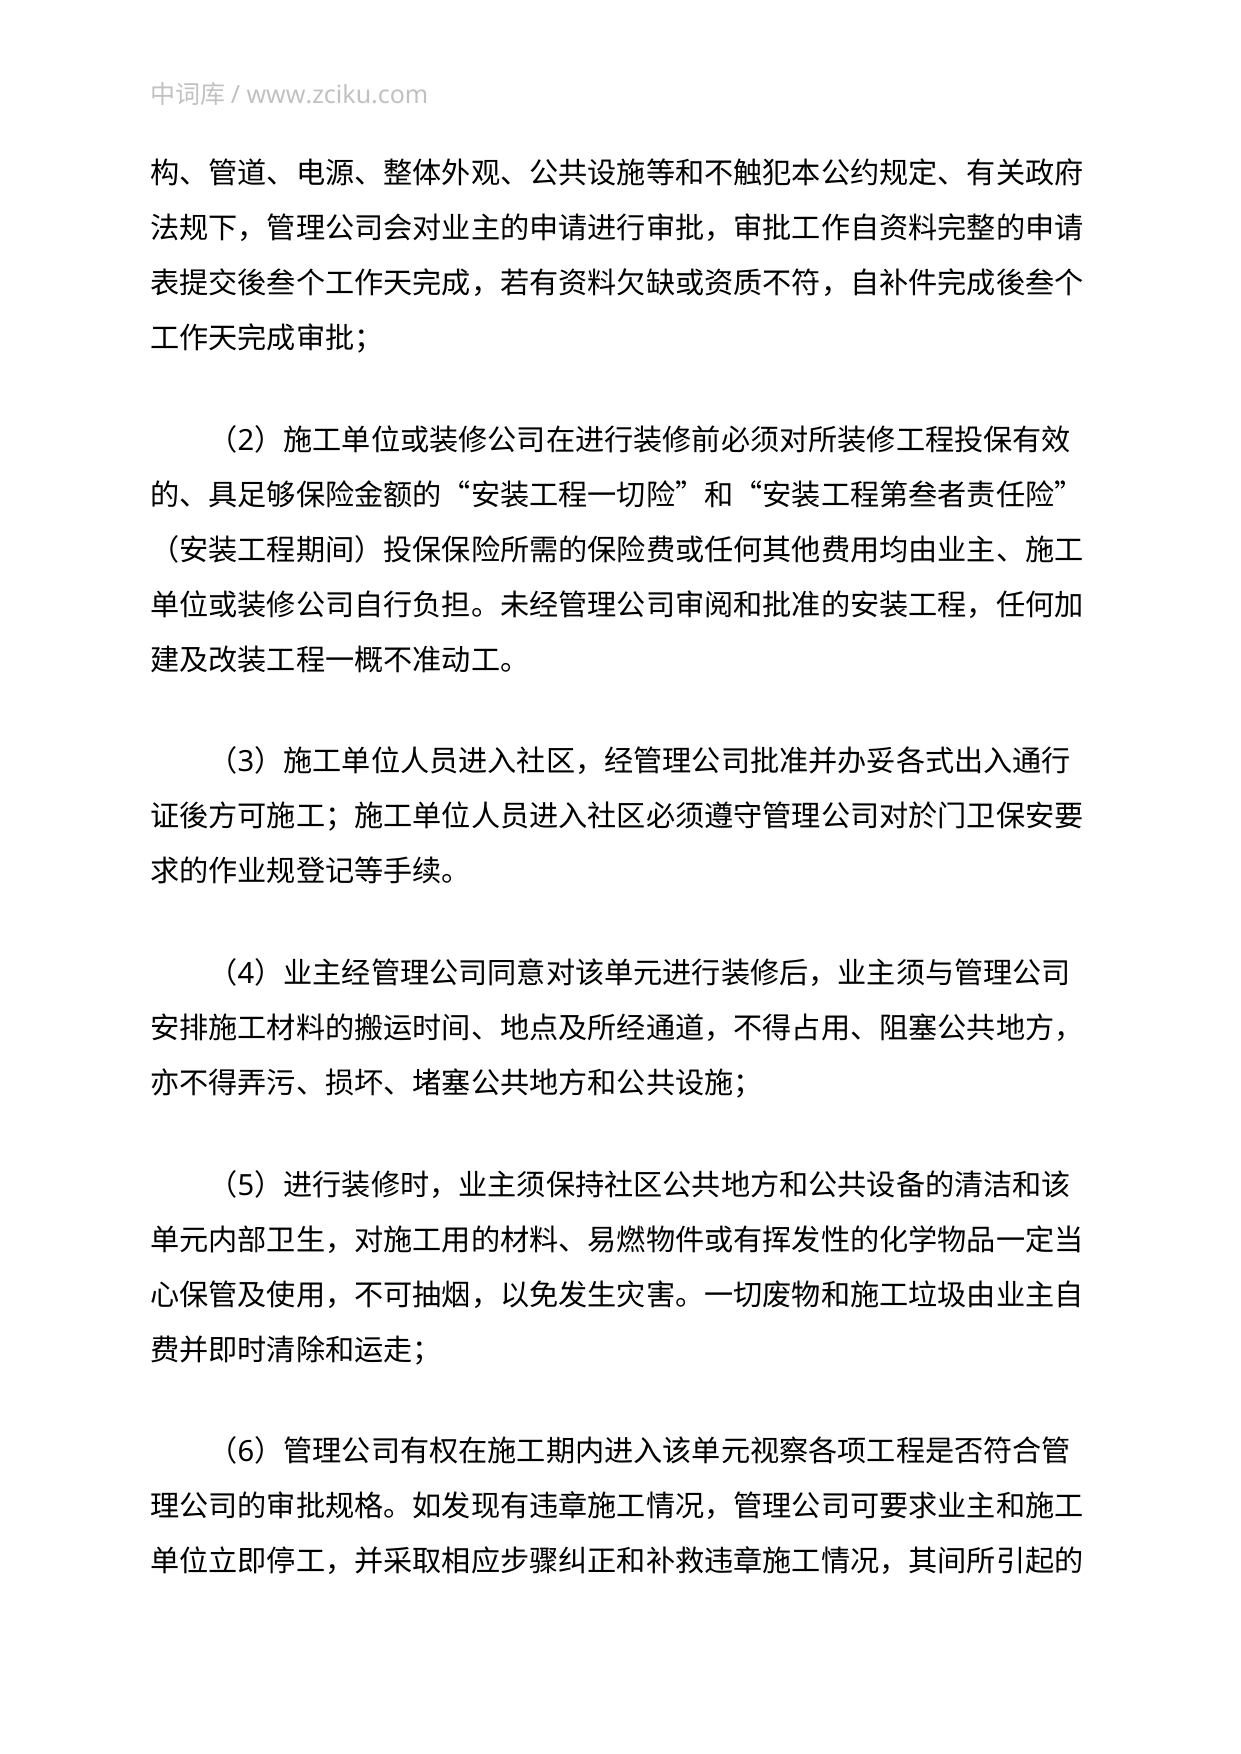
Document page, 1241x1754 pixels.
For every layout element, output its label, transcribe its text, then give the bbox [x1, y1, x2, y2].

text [150, 150, 1090, 357]
text （3）施工单位人员进入社区，经管理公司批准并办妥各式出入通行证後方可施工；施工单位人员进入社区必须遵守管理公司对於门卫保安要求的作业规登记等手续。 [150, 738, 1090, 890]
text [150, 1428, 1090, 1580]
text （5）进行装修时，业主须保持社区公共地方和公共设备的清洁和该单元内部卫生，对施工用的材料、易燃物件或有挥发性的化学物品一定当心保管及使用，不可抽烟，以免发生灾害。一切废物和施工垃圾由业主自费并即时清除和运走； [150, 1161, 1090, 1368]
text （4）业主经管理公司同意对该单元进行装修后，业主须与管理公司安排施工材料的搬运时间、地点及所经通道，不得占用、阻塞公共地方，亦不得弄污、损坏、堵塞公共地方和公共设施； [150, 949, 1090, 1102]
text （2）施工单位或装修公司在进行装修前必须对所装修工程投保有效的、具足够保险金额的“安装工程一切险”和“安装工程第叁者责任险”（安装工程期间）投保保险所需的保险费或任何其他费用均由业主、施工单位或装修公司自行负担。未经管理公司审阅和批准的安装工程，任何加建及改装工程一概不准动工。 [150, 416, 1090, 678]
